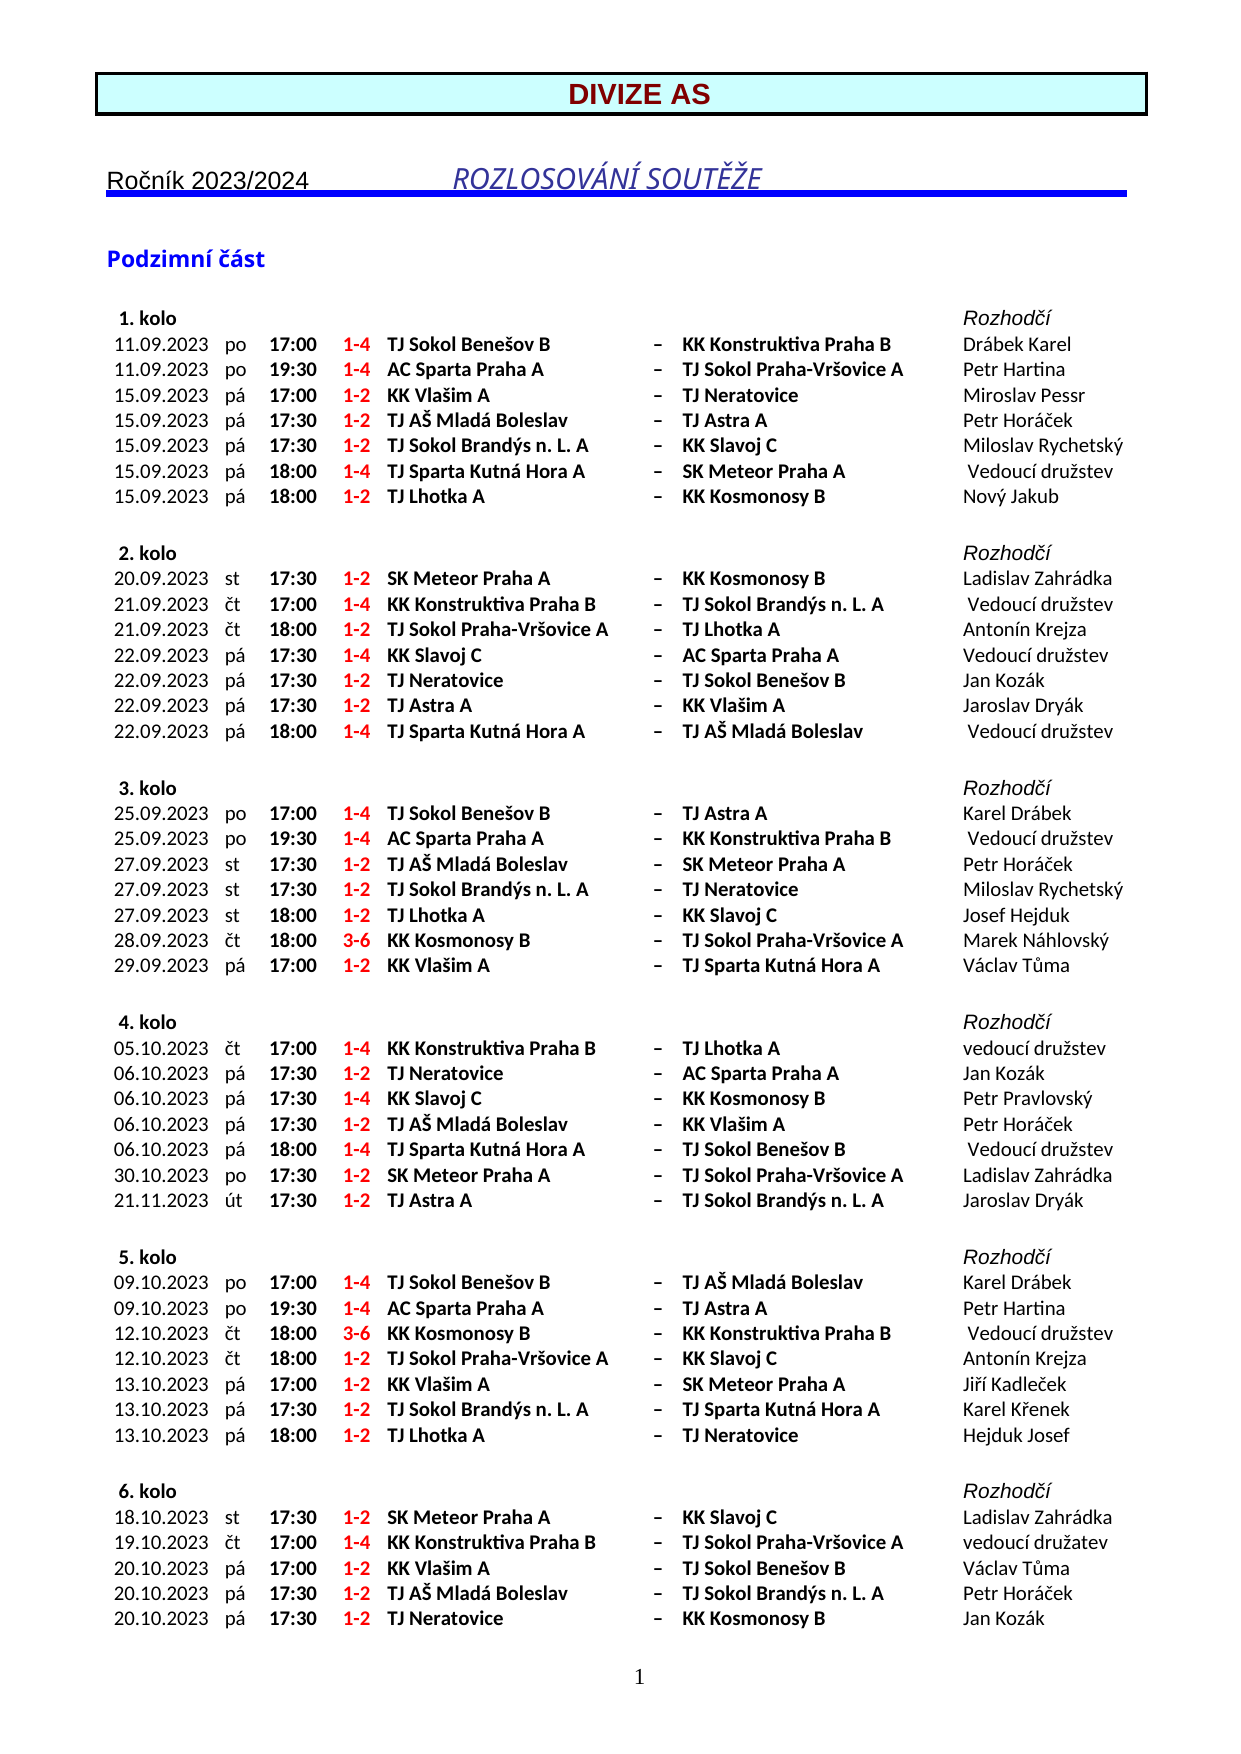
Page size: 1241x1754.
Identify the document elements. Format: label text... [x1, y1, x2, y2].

text 20.10.2023 pá 17:30 1-2 TJ Neratovice – KK Kosmonosy B Jan Kozák [114, 1606, 1137, 1631]
text 13.10.2023 pá 17:00 1-2 KK Vlašim A – SK Meteor Praha A Jiří Kadleček [114, 1371, 1137, 1396]
text 15.09.2023 pá 18:00 1-4 TJ Sparta Kutná Hora A – SK Meteor Praha A Vedoucí družstev [114, 458, 1137, 483]
text 22.09.2023 pá 17:30 1-2 TJ Astra A – KK Vlašim A Jaroslav Dryák [114, 693, 1137, 718]
text 25.09.2023 po 19:30 1-4 AC Sparta Praha A – KK Konstruktiva Praha B Vedoucí družstev [114, 826, 1137, 851]
text 29.09.2023 pá 17:00 1-2 KK Vlašim A – TJ Sparta Kutná Hora A Václav Tůma [114, 953, 1137, 978]
text 15.09.2023 pá 17:30 1-2 TJ AŠ Mladá Boleslav – TJ Astra A Petr Horáček [114, 407, 1137, 433]
text 09.10.2023 po 19:30 1-4 AC Sparta Praha A – TJ Astra A Petr Hartina [114, 1295, 1137, 1320]
text 12.10.2023 čt 18:00 1-2 TJ Sokol Praha-Vršovice A – KK Slavoj C Antonín Krejza [114, 1346, 1137, 1371]
text 15.09.2023 pá 17:00 1-2 KK Vlašim A – TJ Neratovice Miroslav Pessr [114, 382, 1137, 407]
text 20.10.2023 pá 17:30 1-2 TJ AŠ Mladá Boleslav – TJ Sokol Brandýs n. L. A Petr Horáček [114, 1580, 1137, 1606]
text 11.09.2023 po 17:00 1-4 TJ Sokol Benešov B – KK Konstruktiva Praha B Drábek Karel [114, 331, 1137, 356]
text 22.09.2023 pá 18:00 1-4 TJ Sparta Kutná Hora A – TJ AŠ Mladá Boleslav Vedoucí družstev [114, 718, 1137, 743]
text 1. kolo Rozhodčí [114, 274, 1137, 331]
text 4. kolo Rozhodčí [114, 978, 1137, 1035]
text 22.09.2023 pá 17:30 1-4 KK Slavoj C – AC Sparta Praha A Vedoucí družstev [114, 642, 1137, 667]
text Ročník 2023/2024 ROZLOSOVÁNÍ SOUTĚŽE [106, 159, 1137, 198]
text 28.09.2023 čt 18:00 3-6 KK Kosmonosy B – TJ Sokol Praha-Vršovice A Marek Náhlovský [114, 927, 1137, 953]
text 22.09.2023 pá 17:30 1-2 TJ Neratovice – TJ Sokol Benešov B Jan Kozák [114, 667, 1137, 693]
text 5. kolo Rozhodčí [114, 1213, 1137, 1269]
text 15.09.2023 pá 18:00 1-2 TJ Lhotka A – KK Kosmonosy B Nový Jakub [114, 483, 1137, 509]
text 15.09.2023 pá 17:30 1-2 TJ Sokol Brandýs n. L. A – KK Slavoj C Miloslav Rychetský [114, 433, 1137, 458]
text 06.10.2023 pá 17:30 1-4 KK Slavoj C – KK Kosmonosy B Petr Pravlovský [114, 1086, 1137, 1111]
text 6. kolo Rozhodčí [114, 1447, 1137, 1504]
text 21.09.2023 čt 18:00 1-2 TJ Sokol Praha-Vršovice A – TJ Lhotka A Antonín Krejza [114, 616, 1137, 642]
text 27.09.2023 st 18:00 1-2 TJ Lhotka A – KK Slavoj C Josef Hejduk [114, 902, 1137, 927]
text 13.10.2023 pá 17:30 1-2 TJ Sokol Brandýs n. L. A – TJ Sparta Kutná Hora A Karel Křenek [114, 1396, 1137, 1422]
text 2. kolo Rozhodčí [114, 509, 1137, 566]
text 27.09.2023 st 17:30 1-2 TJ Sokol Brandýs n. L. A – TJ Neratovice Miloslav Rychetský [114, 876, 1137, 902]
text 21.09.2023 čt 17:00 1-4 KK Konstruktiva Praha B – TJ Sokol Brandýs n. L. A Vedoucí družstev [114, 591, 1137, 616]
text 06.10.2023 pá 17:30 1-2 TJ Neratovice – AC Sparta Praha A Jan Kozák [114, 1060, 1137, 1086]
subtitle Divize AS [98, 75, 1145, 112]
text 11.09.2023 po 19:30 1-4 AC Sparta Praha A – TJ Sokol Praha-Vršovice A Petr Hartina [114, 356, 1137, 382]
text 06.10.2023 pá 17:30 1-2 TJ AŠ Mladá Boleslav – KK Vlašim A Petr Horáček [114, 1111, 1137, 1136]
text 18.10.2023 st 17:30 1-2 SK Meteor Praha A – KK Slavoj C Ladislav Zahrádka [114, 1504, 1137, 1529]
text Podzimní část [106, 243, 1137, 274]
text 20.10.2023 pá 17:00 1-2 KK Vlašim A – TJ Sokol Benešov B Václav Tůma [114, 1555, 1137, 1580]
text 25.09.2023 po 17:00 1-4 TJ Sokol Benešov B – TJ Astra A Karel Drábek [114, 800, 1137, 826]
text 20.09.2023 st 17:30 1-2 SK Meteor Praha A – KK Kosmonosy B Ladislav Zahrádka [114, 566, 1137, 591]
text 06.10.2023 pá 18:00 1-4 TJ Sparta Kutná Hora A – TJ Sokol Benešov B Vedoucí družstev [114, 1136, 1137, 1162]
text 13.10.2023 pá 18:00 1-2 TJ Lhotka A – TJ Neratovice Hejduk Josef [114, 1422, 1137, 1447]
text 09.10.2023 po 17:00 1-4 TJ Sokol Benešov B – TJ AŠ Mladá Boleslav Karel Drábek [114, 1269, 1137, 1295]
text 30.10.2023 po 17:30 1-2 SK Meteor Praha A – TJ Sokol Praha-Vršovice A Ladislav Zahrádka [114, 1162, 1137, 1187]
text 3. kolo Rozhodčí [114, 743, 1137, 800]
text 19.10.2023 čt 17:00 1-4 KK Konstruktiva Praha B – TJ Sokol Praha-Vršovice A vedoucí družatev [114, 1529, 1137, 1555]
text 27.09.2023 st 17:30 1-2 TJ AŠ Mladá Boleslav – SK Meteor Praha A Petr Horáček [114, 851, 1137, 876]
text 12.10.2023 čt 18:00 3-6 KK Kosmonosy B – KK Konstruktiva Praha B Vedoucí družstev [114, 1320, 1137, 1346]
text 21.11.2023 út 17:30 1-2 TJ Astra A – TJ Sokol Brandýs n. L. A Jaroslav Dryák [114, 1187, 1137, 1213]
text 05.10.2023 čt 17:00 1-4 KK Konstruktiva Praha B – TJ Lhotka A vedoucí družstev [114, 1035, 1137, 1060]
